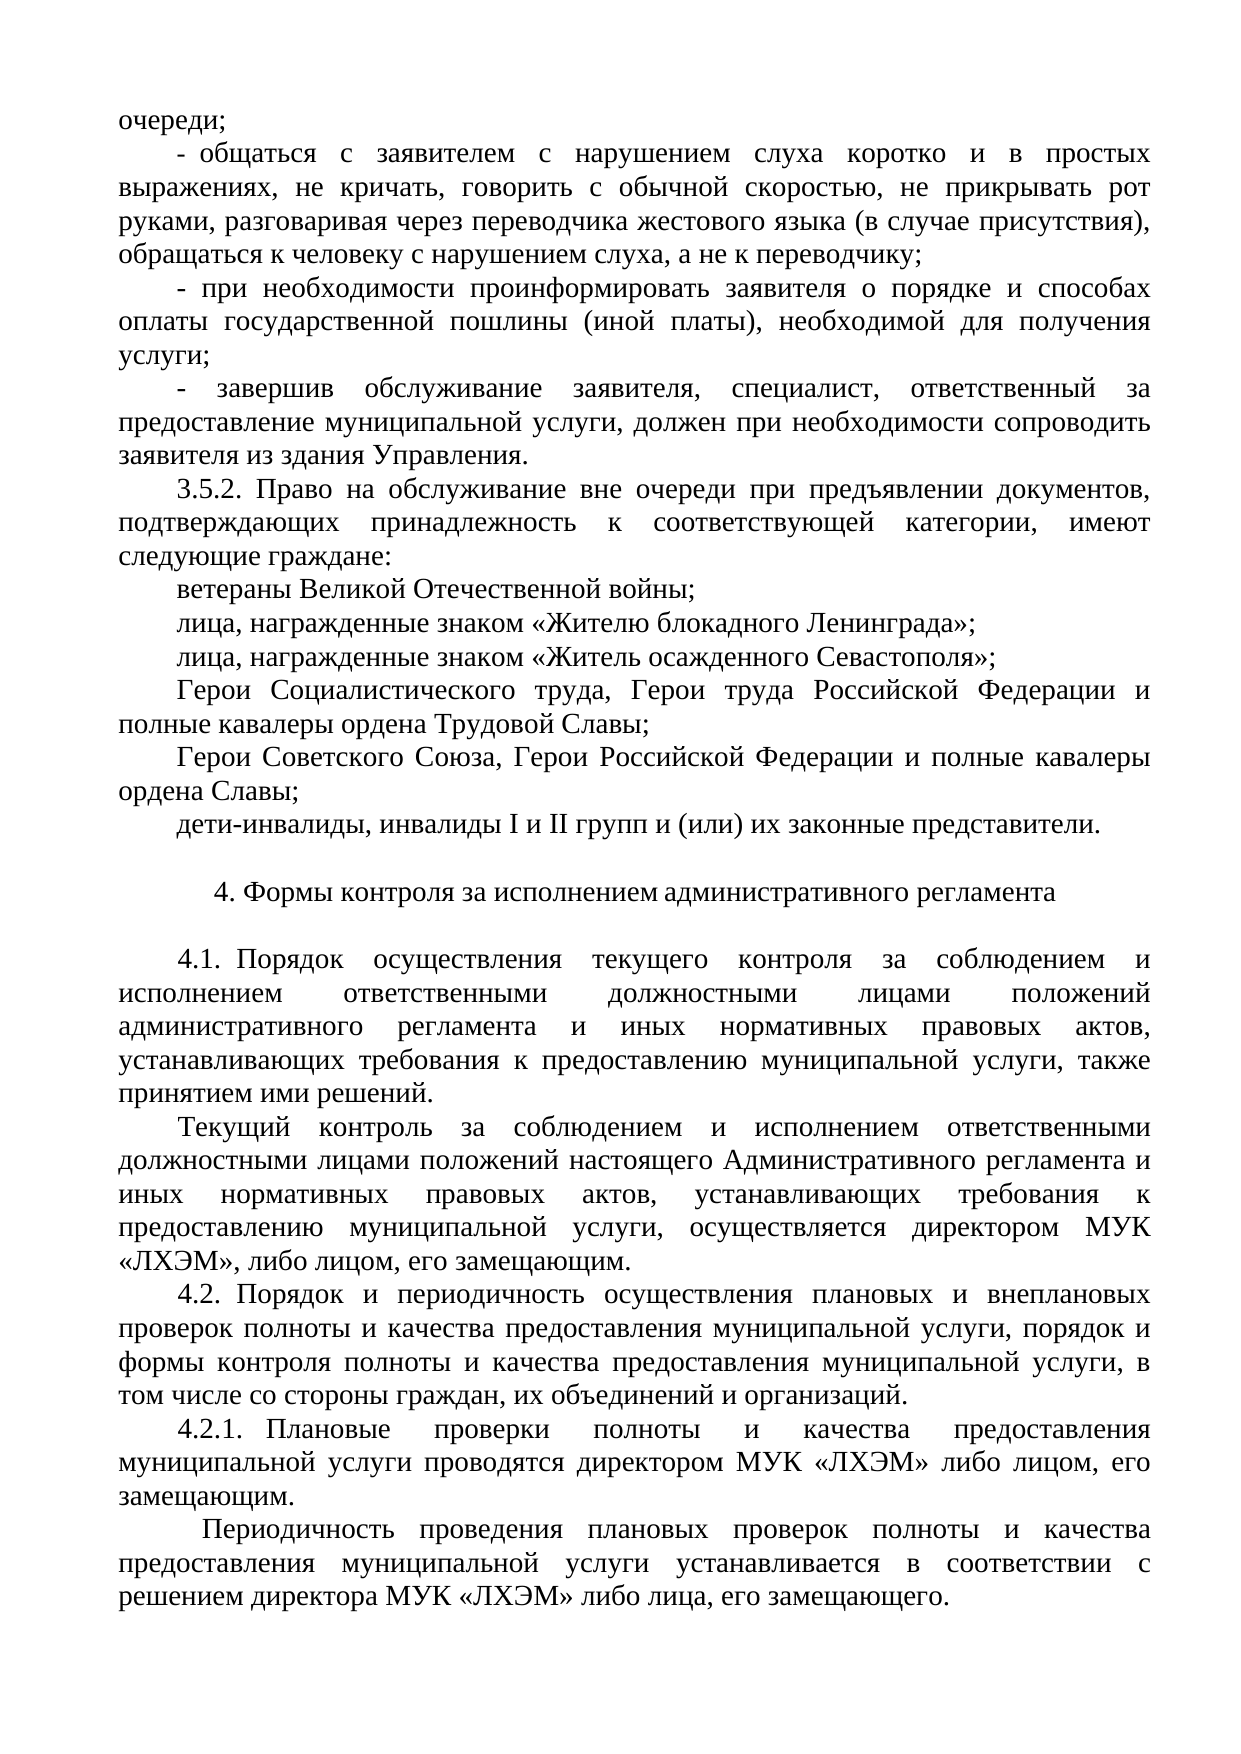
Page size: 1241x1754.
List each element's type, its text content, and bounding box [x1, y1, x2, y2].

text 4. Формы контроля за исполнением административного регламента [118, 874, 1152, 908]
text 4.2.1. Плановые проверки полноты и качества предоставления муниципальной услуги проводятся директором МУК «ЛХЭМ» либо лицом, его замещающим. [118, 1411, 1152, 1511]
text - при необходимости проинформировать заявителя о порядке и способах оплаты государственной пошлины (иной платы), необходимой для получения услуги; [118, 270, 1152, 371]
text Герои Советского Союза, Герои Российской Федерации и полные кавалеры ордена Славы; [118, 740, 1152, 807]
text 4.2. Порядок и периодичность осуществления плановых и внеплановых проверок полноты и качества предоставления муниципальной услуги, порядок и формы контроля полноты и качества предоставления муниципальной услуги, в том числе со стороны граждан, их объединений и организаций. [118, 1277, 1152, 1411]
text 3.5.2. Право на обслуживание вне очереди при предъявлении документов, подтверждающих принадлежность к соответствующей категории, имеют следующие граждане: [118, 472, 1152, 572]
text 4.1. Порядок осуществления текущего контроля за соблюдением и исполнением ответственными должностными лицами положений административного регламента и иных нормативных правовых актов, устанавливающих требования к предоставлению муниципальной услуги, также принятием ими решений. [118, 941, 1152, 1109]
text лица, награжденные знаком «Житель осажденного Севастополя»; [118, 639, 1152, 673]
text Герои Социалистического труда, Герои труда Российской Федерации и полные кавалеры ордена Трудовой Славы; [118, 673, 1152, 740]
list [118, 103, 1152, 136]
text дети-инвалиды, инвалиды I и II групп и (или) их законные представители. [118, 807, 1152, 841]
text Текущий контроль за соблюдением и исполнением ответственными должностными лицами положений настоящего Административного регламента и иных нормативных правовых актов, устанавливающих требования к предоставлению муниципальной услуги, осуществляется директором МУК «ЛХЭМ», либо лицом, его замещающим. [118, 1109, 1152, 1277]
text - завершив обслуживание заявителя, специалист, ответственный за предоставление муниципальной услуги, должен при необходимости сопроводить заявителя из здания Управления. [118, 371, 1152, 472]
text ветераны Великой Отечественной войны; [118, 572, 1152, 606]
text лица, награжденные знаком «Жителю блокадного Ленинграда»; [118, 606, 1152, 639]
text Периодичность проведения плановых проверок полноты и качества предоставления муниципальной услуги устанавливается в соответствии с решением директора МУК «ЛХЭМ» либо лица, его замещающего. [118, 1511, 1152, 1612]
list общаться с заявителем с нарушением слуха коротко и в простых выражениях, не кричать, говорить с обычной скоростью, не прикрывать рот руками, разговаривая через переводчика жестового языка (в случае присутствия), обращаться к человеку с нарушением слуха, а не к переводчику; [118, 136, 1152, 270]
